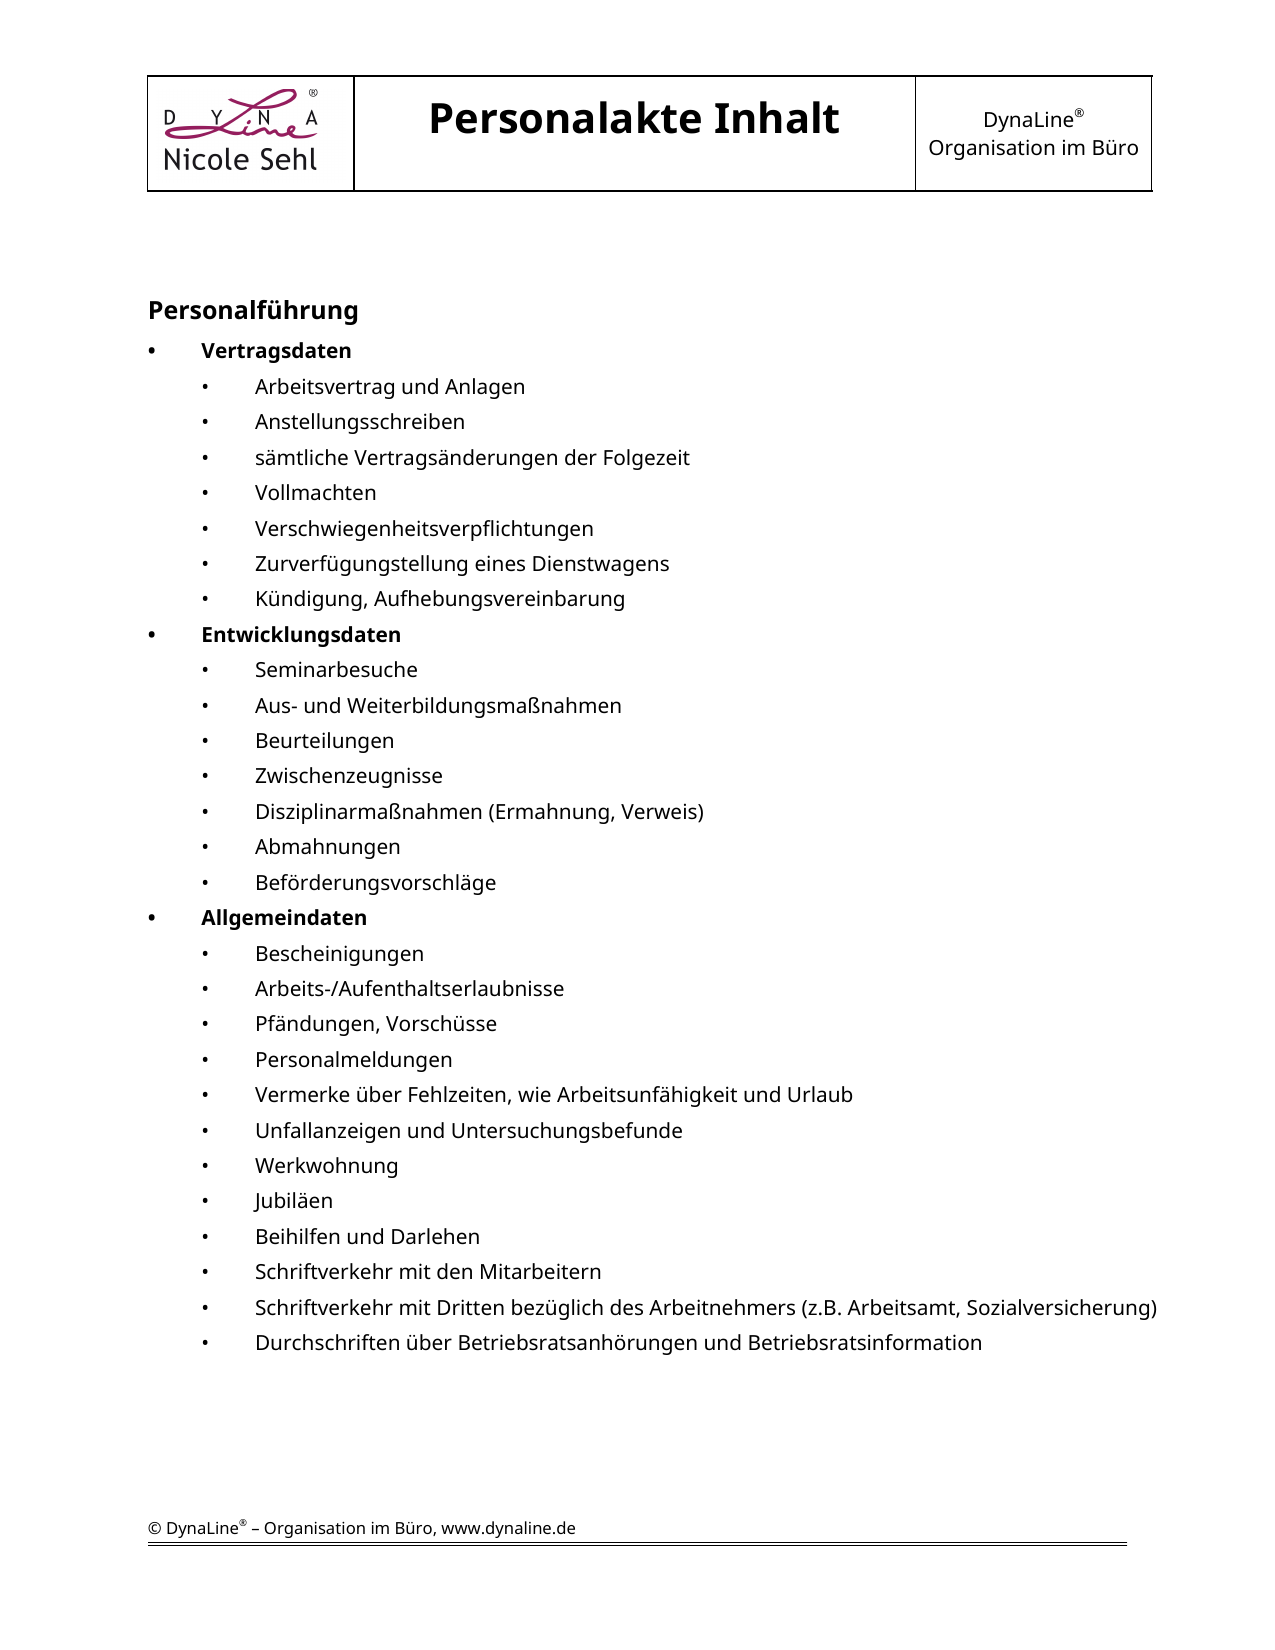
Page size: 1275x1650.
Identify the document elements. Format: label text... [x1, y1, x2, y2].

picture [155, 89, 346, 183]
text • Personalmeldungen [201, 1046, 1231, 1073]
text • Zwischenzeugnisse [201, 762, 1231, 789]
text • Verschwiegenheitsverpflichtungen [201, 514, 1231, 541]
text • Kündigung, Aufhebungsvereinbarung [201, 585, 1231, 612]
text • sämtliche Vertragsänderungen der Folgezeit [201, 443, 1231, 471]
text • Bescheinigungen [201, 939, 1231, 966]
text • Disziplinarmaßnahmen (Ermahnung, Verweis) [201, 798, 1231, 825]
text • Zurverfügungstellung eines Dienstwagens [201, 550, 1231, 577]
text • Jubiläen [201, 1187, 1231, 1214]
text • Arbeits-/Aufenthaltserlaubnisse [201, 975, 1231, 1002]
text • Abmahnungen [201, 833, 1231, 860]
text • Vertragsdaten [148, 337, 1231, 364]
text • Beurteilungen [201, 727, 1231, 754]
text • Beförderungsvorschläge [201, 868, 1231, 896]
text • Schriftverkehr mit den Mitarbeitern [201, 1258, 1231, 1285]
text • Durchschriften über Betriebsratsanhörungen und Betriebsratsinformation [201, 1329, 1231, 1356]
text • Seminarbesuche [201, 656, 1231, 683]
text • Anstellungsschreiben [201, 408, 1231, 435]
text • Entwicklungsdaten [148, 621, 1231, 648]
text • Vermerke über Fehlzeiten, wie Arbeitsunfähigkeit und Urlaub [201, 1081, 1231, 1108]
text Personalführung [148, 298, 1231, 325]
text • Werkwohnung [201, 1152, 1231, 1179]
text • Pfändungen, Vorschüsse [201, 1010, 1231, 1037]
text • Schriftverkehr mit Dritten bezüglich des Arbeitnehmers (z.B. Arbeitsamt, Sozialversicherung) [201, 1293, 1231, 1321]
text • Vollmachten [201, 479, 1231, 506]
text • Aus- und Weiterbildungsmaßnahmen [201, 691, 1231, 718]
text • Unfallanzeigen und Untersuchungsbefunde [201, 1116, 1231, 1143]
text • Arbeitsvertrag und Anlagen [201, 373, 1231, 400]
text • Beihilfen und Darlehen [201, 1223, 1231, 1250]
text • Allgemeindaten [148, 904, 1231, 931]
